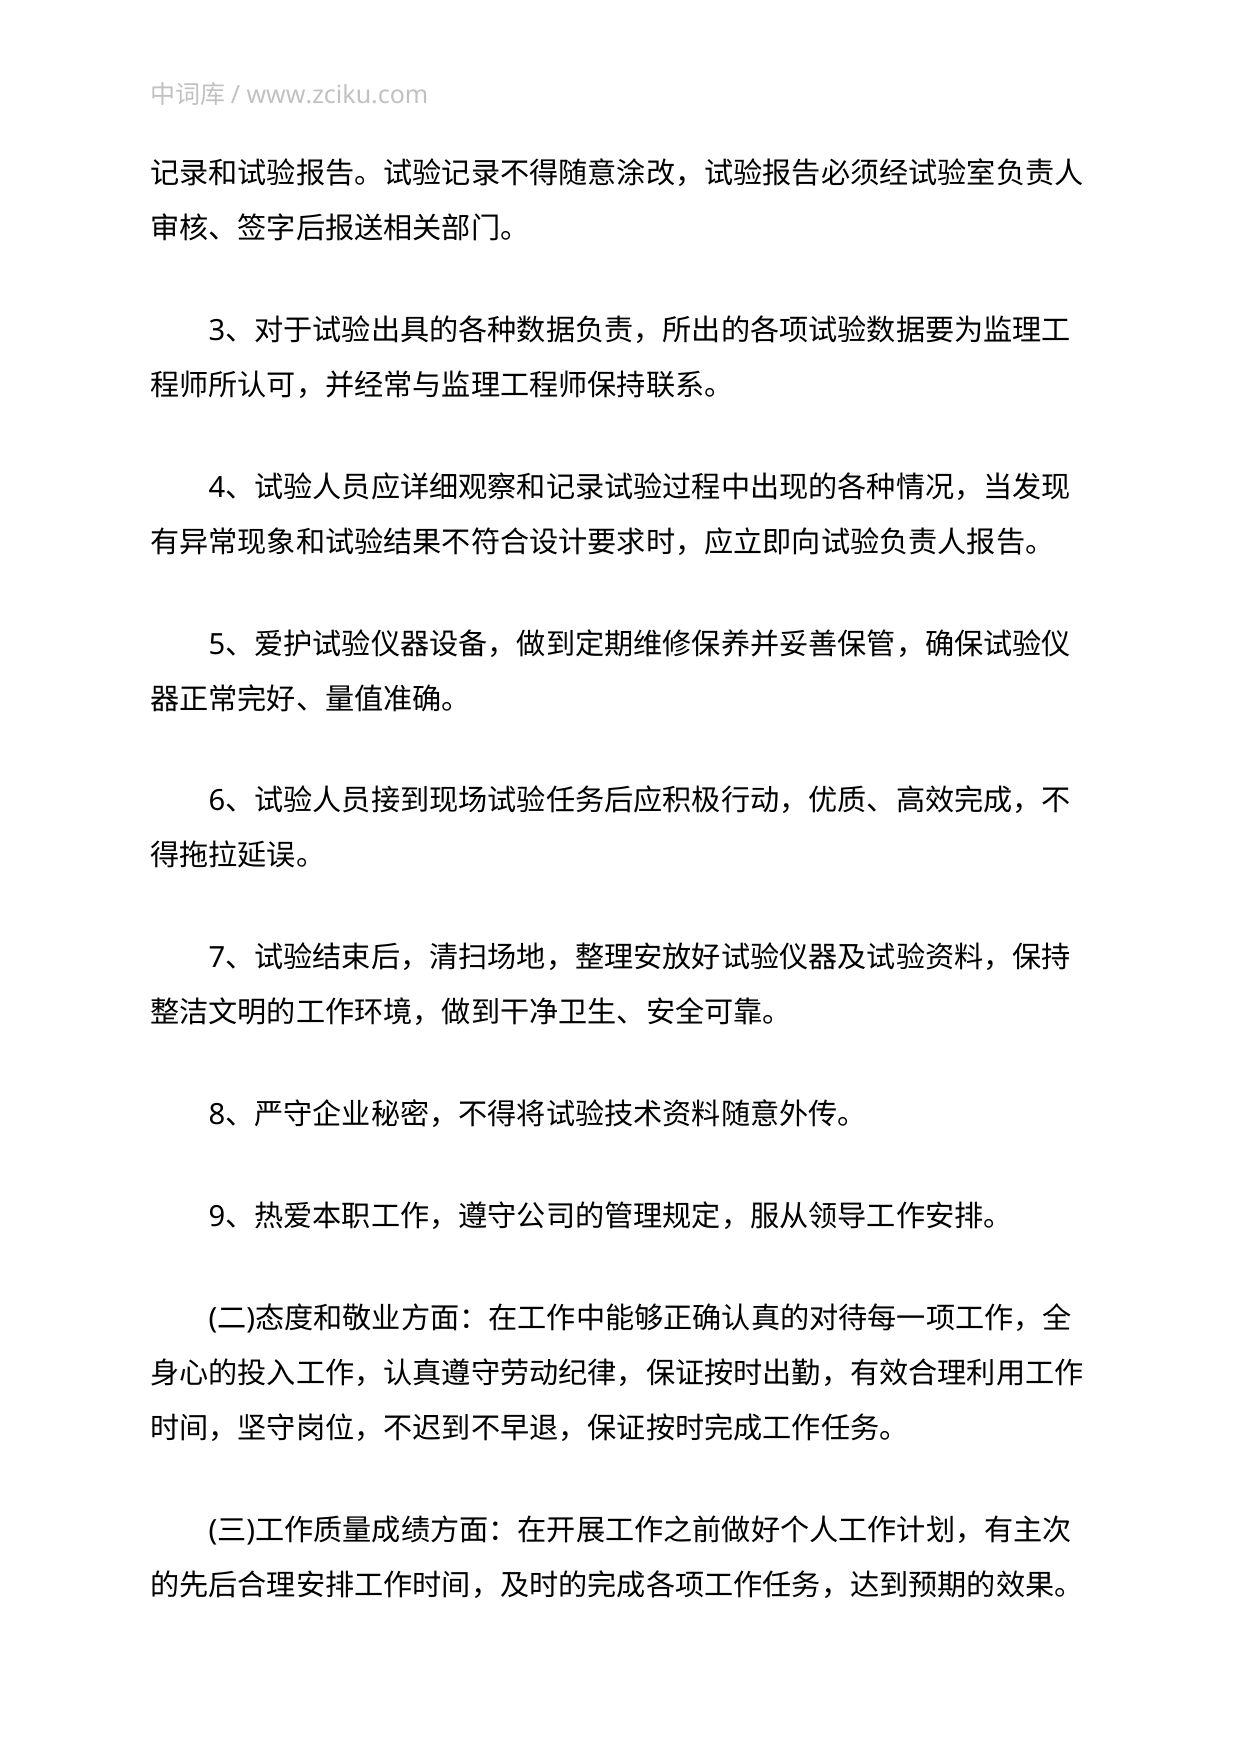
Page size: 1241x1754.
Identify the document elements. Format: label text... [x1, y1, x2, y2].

text 5、爱护试验仪器设备，做到定期维修保养并妥善保管，确保试验仪器正常完好、量值准确。 [150, 620, 1090, 717]
text 3、对于试验出具的各种数据负责，所出的各项试验数据要为监理工程师所认可，并经常与监理工程师保持联系。 [150, 307, 1090, 404]
text 8、严守企业秘密，不得将试验技术资料随意外传。 [150, 1091, 1090, 1133]
text (二)态度和敬业方面：在工作中能够正确认真的对待每一项工作，全身心的投入工作，认真遵守劳动纪律，保证按时出勤，有效合理利用工作时间，坚守岗位，不迟到不早退，保证按时完成工作任务。 [150, 1294, 1090, 1447]
text 6、试验人员接到现场试验任务后应积极行动，优质、高效完成，不得拖拉延误。 [150, 777, 1090, 874]
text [150, 150, 1090, 247]
text 7、试验结束后，清扫场地，整理安放好试验仪器及试验资料，保持整洁文明的工作环境，做到干净卫生、安全可靠。 [150, 934, 1090, 1031]
text 4、试验人员应详细观察和记录试验过程中出现的各种情况，当发现有异常现象和试验结果不符合设计要求时，应立即向试验负责人报告。 [150, 463, 1090, 561]
text 9、热爱本职工作，遵守公司的管理规定，服从领导工作安排。 [150, 1192, 1090, 1235]
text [150, 1506, 1090, 1603]
